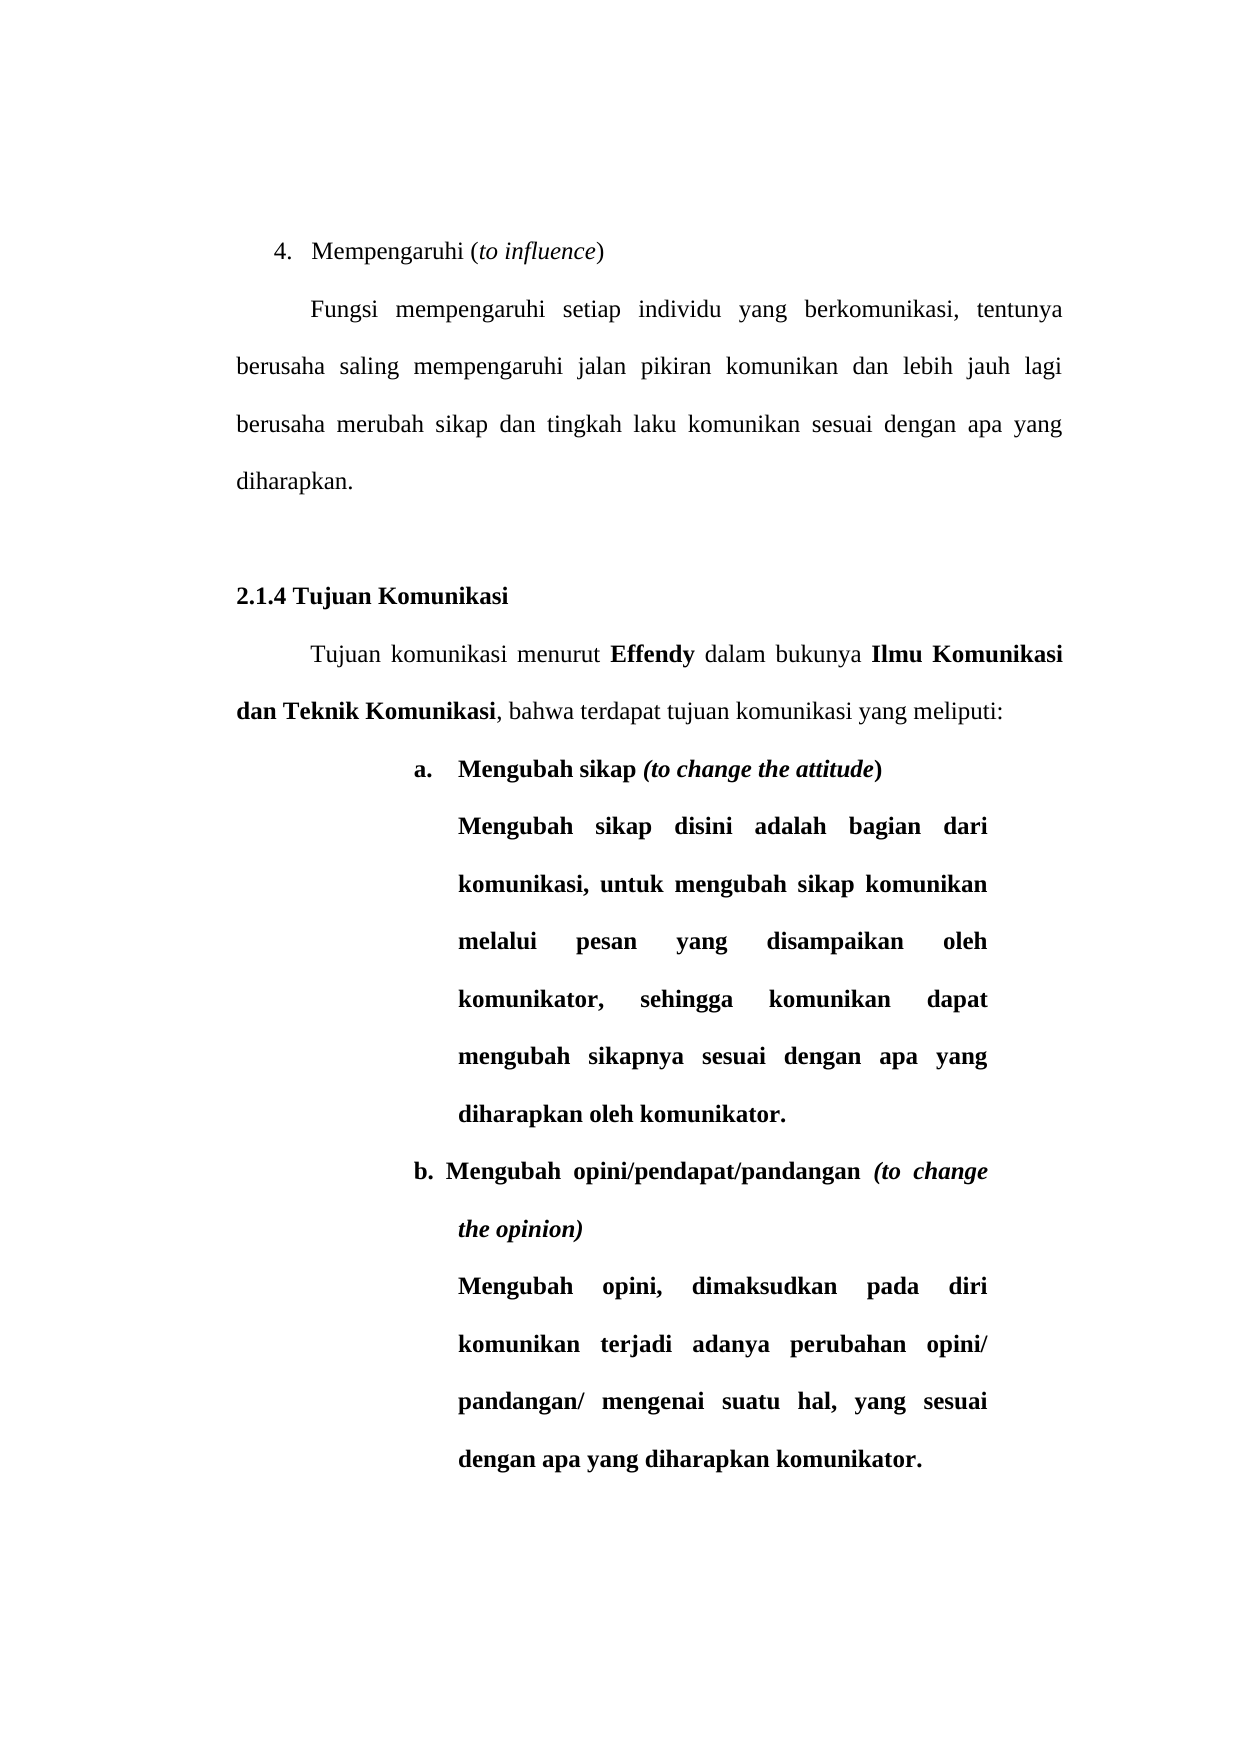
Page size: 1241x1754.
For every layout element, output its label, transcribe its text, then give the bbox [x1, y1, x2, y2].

text Tujuan komunikasi menurut Effendy dalam bukunya Ilmu Komunikasi dan Teknik Komunikasi, bahwa terdapat tujuan komunikasi yang meliputi: [236, 639, 1063, 725]
text Mengubah sikap disini adalah bagian dari komunikasi, untuk mengubah sikap komunikan melalui pesan yang disampaikan oleh komunikator, sehingga komunikan dapat mengubah sikapnya sesuai dengan apa yang diharapkan oleh komunikator. [458, 811, 988, 1127]
list Mempengaruhi (to influence) [274, 236, 1063, 265]
text a. Mengubah sikap (to change the attitude) [413, 754, 988, 782]
text Mengubah opini, dimaksudkan pada diri komunikan terjadi adanya perubahan opini/ pandangan/ mengenai suatu hal, yang sesuai dengan apa yang diharapkan komunikator. [458, 1271, 988, 1472]
text Fungsi mempengaruhi setiap individu yang berkomunikasi, tentunya berusaha saling mempengaruhi jalan pikiran komunikan dan lebih jauh lagi berusaha merubah sikap dan tingkah laku komunikan sesuai dengan apa yang diharapkan. [236, 294, 1063, 495]
text 2.1.4 Tujuan Komunikasi [236, 581, 1063, 610]
text b. Mengubah opini/pendapat/pandangan (to change the opinion) [413, 1156, 988, 1242]
